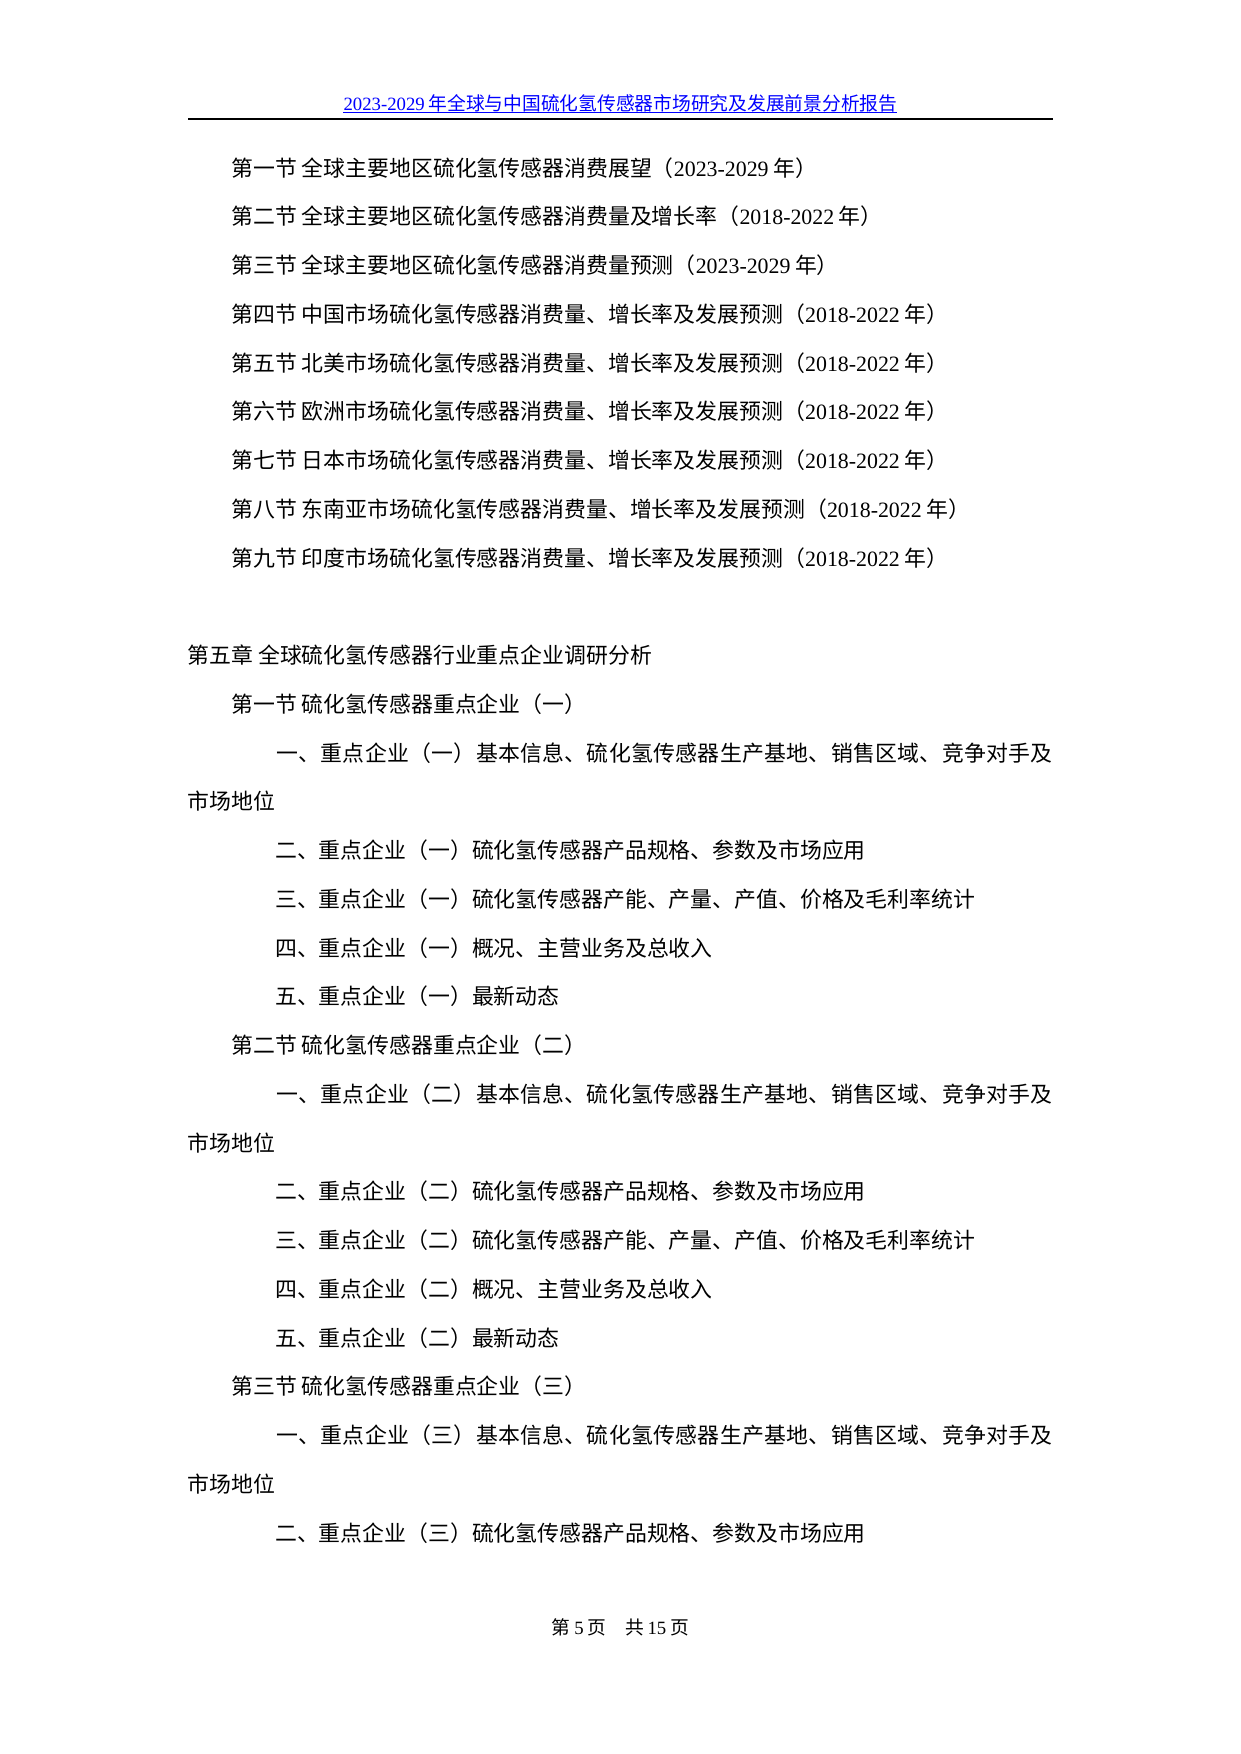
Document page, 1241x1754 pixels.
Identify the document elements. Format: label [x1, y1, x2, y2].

text [187, 150, 1053, 1548]
